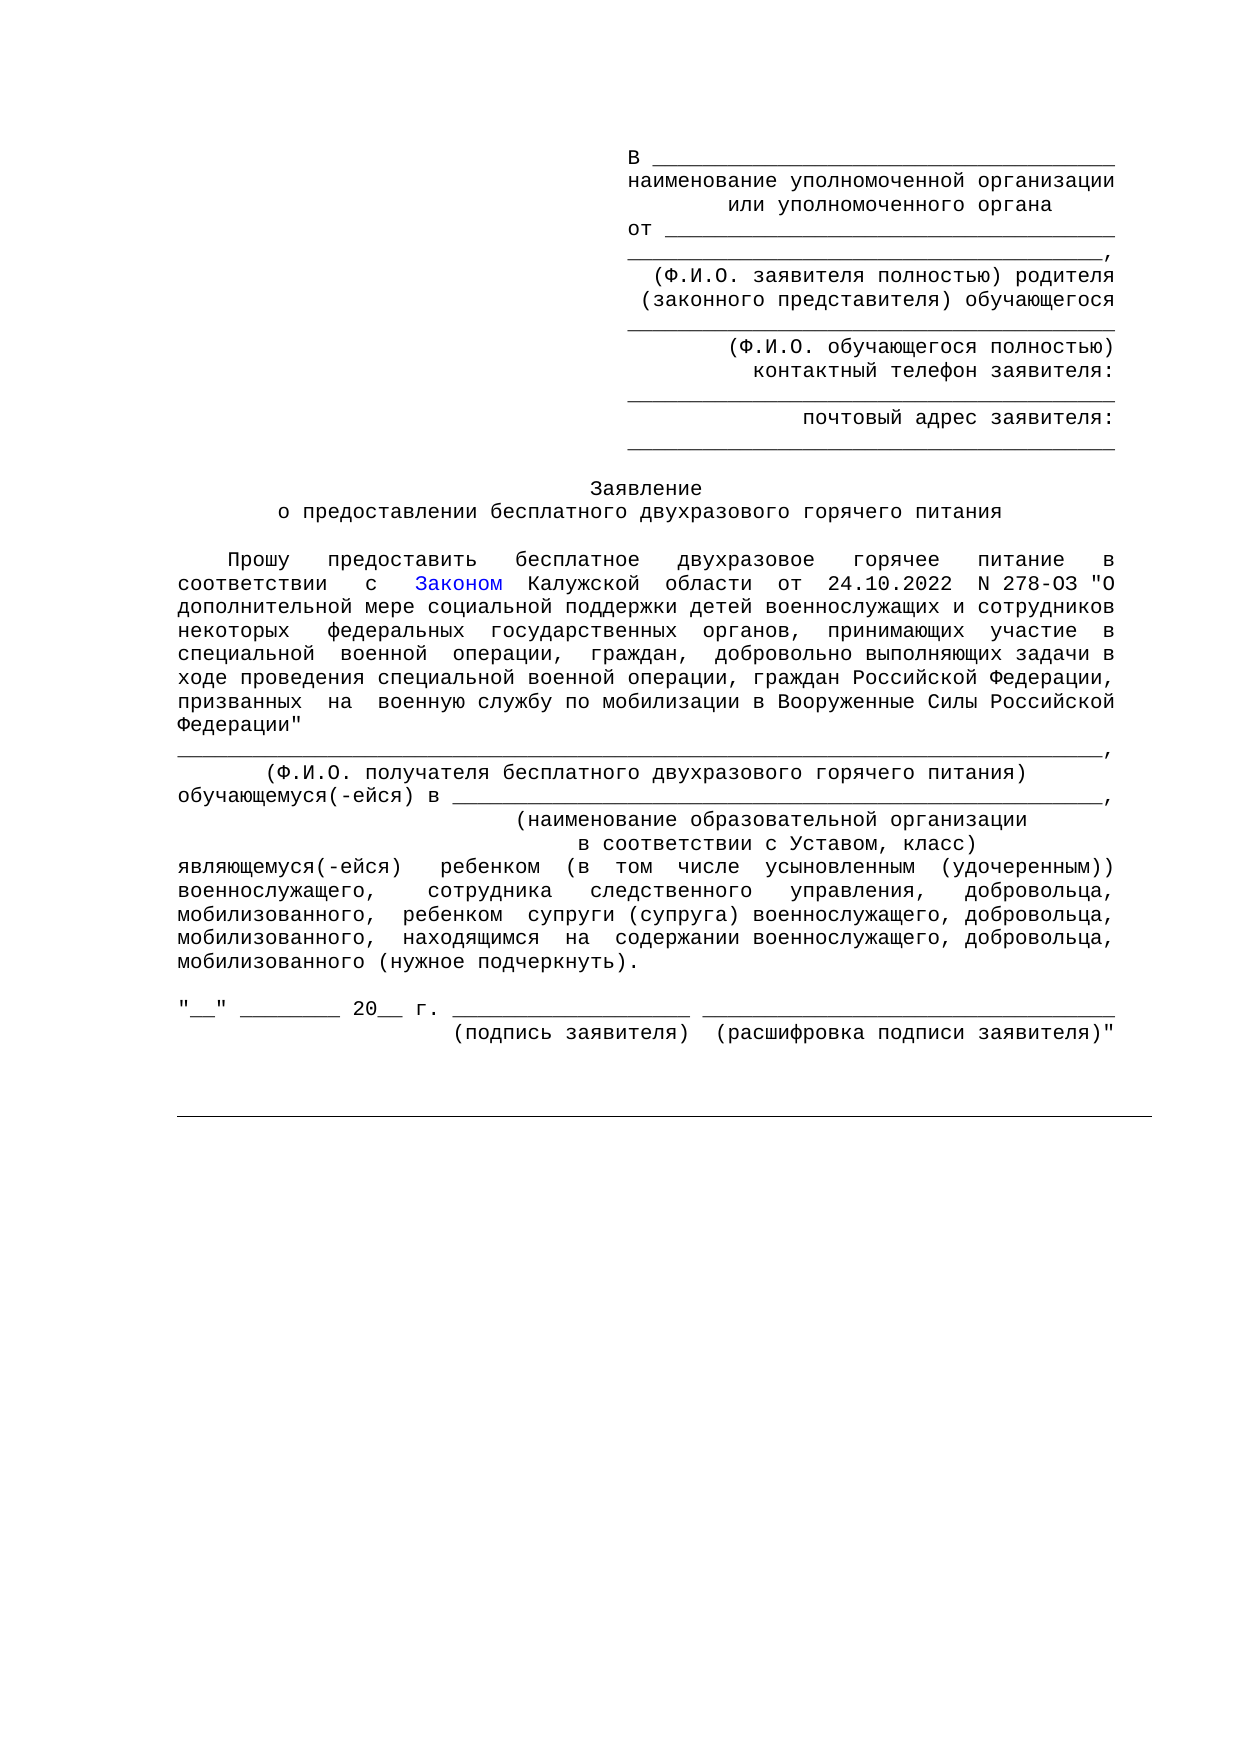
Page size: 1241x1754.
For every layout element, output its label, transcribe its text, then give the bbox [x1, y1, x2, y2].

text мобилизованного (нужное подчеркнуть). [177, 951, 1152, 974]
text ______________________________________, [177, 241, 1152, 265]
text наименование уполномоченной организации [177, 171, 1152, 194]
text призванных на военную службу по мобилизации в Вооруженные Силы Российской [177, 691, 1152, 714]
text или уполномоченного органа [177, 194, 1152, 218]
text __________________________________________________________________________, [177, 738, 1152, 762]
text _______________________________________ [177, 383, 1152, 407]
text Заявление [177, 478, 1152, 502]
text дополнительной мере социальной поддержки детей военнослужащих и сотрудников [177, 596, 1152, 620]
text о предоставлении бесплатного двухразового горячего питания [177, 502, 1152, 525]
text военнослужащего, сотрудника следственного управления, добровольца, [177, 880, 1152, 903]
text _______________________________________ [177, 312, 1152, 336]
text в соответствии с Уставом, класс) [177, 833, 1152, 856]
text ходе проведения специальной военной операции, граждан Российской Федерации, [177, 667, 1152, 691]
text специальной военной операции, граждан, добровольно выполняющих задачи в [177, 643, 1152, 667]
text некоторых федеральных государственных органов, принимающих участие в [177, 620, 1152, 643]
text (Ф.И.О. обучающегося полностью) [177, 336, 1152, 360]
text Федерации" [177, 714, 1152, 738]
text (Ф.И.О. получателя бесплатного двухразового горячего питания) [177, 762, 1152, 785]
text соответствии с Законом Калужской области от 24.10.2022 N 278-ОЗ "О [177, 572, 1152, 596]
text (наименование образовательной организации [177, 809, 1152, 833]
text почтовый адрес заявителя: [177, 407, 1152, 431]
text обучающемуся(-ейся) в ____________________________________________________, [177, 785, 1152, 809]
text "__" ________ 20__ г. ___________________ _________________________________ [177, 998, 1152, 1022]
text (Ф.И.О. заявителя полностью) родителя [177, 265, 1152, 289]
text контактный телефон заявителя: [177, 360, 1152, 383]
text мобилизованного, находящимся на содержании военнослужащего, добровольца, [177, 927, 1152, 951]
text В _____________________________________ [177, 147, 1152, 171]
text мобилизованного, ребенком супруги (супруга) военнослужащего, добровольца, [177, 903, 1152, 927]
text _______________________________________ [177, 431, 1152, 454]
text (законного представителя) обучающегося [177, 289, 1152, 312]
text от ____________________________________ [177, 218, 1152, 241]
text Прошу предоставить бесплатное двухразовое горячее питание в [177, 549, 1152, 572]
text (подпись заявителя) (расшифровка подписи заявителя)" [177, 1022, 1152, 1045]
text являющемуся(-ейся) ребенком (в том числе усыновленным (удочеренным)) [177, 856, 1152, 880]
